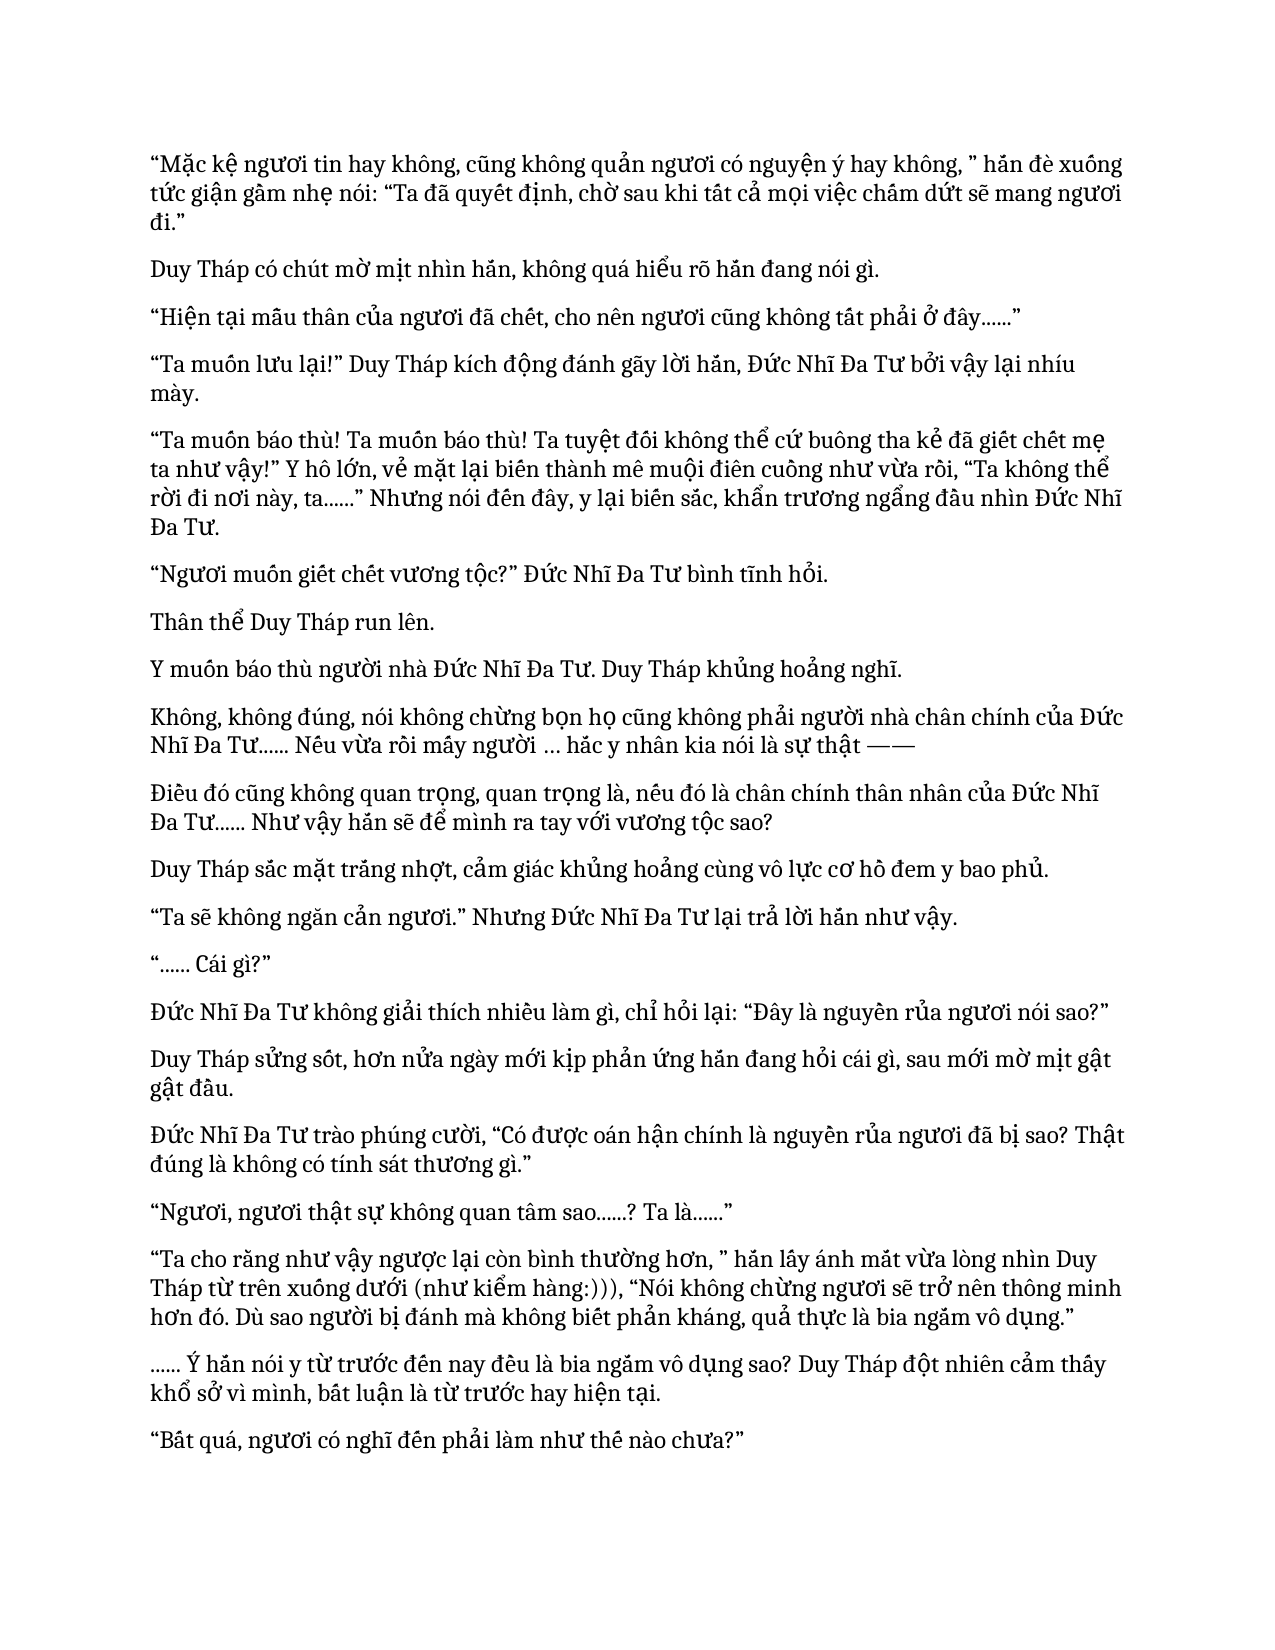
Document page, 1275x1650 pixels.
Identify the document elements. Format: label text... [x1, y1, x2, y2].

text Điều đó cũng không quan trọng, quan trọng là, nếu đó là chân chính thân nhân của Đức Nhĩ Đa Tư...... Như vậy hắn sẽ để mình ra tay với vương tộc sao? [150, 779, 1125, 836]
text ...... Ý hắn nói y từ trước đến nay đều là bia ngắm vô dụng sao? Duy Tháp đột nhiên cảm thấy khổ sở vì mình, bất luận là từ trước hay hiện tại. [150, 1350, 1125, 1407]
text “...... Cái gì?” [150, 950, 1125, 979]
text “Ngươi, ngươi thật sự không quan tâm sao......? Ta là......” [150, 1197, 1125, 1226]
text Duy Tháp sửng sốt, hơn nửa ngày mới kịp phản ứng hắn đang hỏi cái gì, sau mới mờ mịt gật gật đầu. [150, 1045, 1125, 1102]
text “Hiện tại mẫu thân của ngươi đã chết, cho nên ngươi cũng không tất phải ở đây......” [150, 302, 1125, 331]
text “Mặc kệ ngươi tin hay không, cũng không quản ngươi có nguyện ý hay không, ” hắn đè xuống tức giận gầm nhẹ nói: “Ta đã quyết định, chờ sau khi tất cả mọi việc chấm dứt sẽ mang ngươi đi.” [150, 150, 1125, 236]
text Đức Nhĩ Đa Tư trào phúng cười, “Có được oán hận chính là nguyền rủa ngươi đã bị sao? Thật đúng là không có tính sát thương gì.” [150, 1121, 1125, 1179]
text “Ta muốn lưu lại!” Duy Tháp kích động đánh gãy lời hắn, Đức Nhĩ Đa Tư bởi vậy lại nhíu mày. [150, 350, 1125, 407]
text Đức Nhĩ Đa Tư không giải thích nhiều làm gì, chỉ hỏi lại: “Đây là nguyền rủa ngươi nói sao?” [150, 997, 1125, 1026]
text “Ta muốn báo thù! Ta muốn báo thù! Ta tuyệt đối không thể cứ buông tha kẻ đã giết chết mẹ ta như vậy!” Y hô lớn, vẻ mặt lại biến thành mê muội điên cuồng như vừa rồi, “Ta không thể rời đi nơi này, ta......” Nhưng nói đến đây, y lại biến sắc, khẩn trương ngẩng đầu nhìn Đức Nhĩ Đa Tư. [150, 426, 1125, 541]
text “Ngươi muốn giết chết vương tộc?” Đức Nhĩ Đa Tư bình tĩnh hỏi. [150, 560, 1125, 589]
text Duy Tháp sắc mặt trắng nhợt, cảm giác khủng hoảng cùng vô lực cơ hồ đem y bao phủ. [150, 855, 1125, 884]
text “Bất quá, ngươi có nghĩ đến phải làm như thế nào chưa?” [150, 1426, 1125, 1455]
text Duy Tháp có chút mờ mịt nhìn hắn, không quá hiểu rõ hắn đang nói gì. [150, 255, 1125, 284]
text “Ta sẽ không ngăn cản ngươi.” Nhưng Đức Nhĩ Đa Tư lại trả lời hắn như vậy. [150, 902, 1125, 931]
text Thân thể Duy Tháp run lên. [150, 607, 1125, 636]
text “Ta cho rằng như vậy ngược lại còn bình thường hơn, ” hắn lấy ánh mắt vừa lòng nhìn Duy Tháp từ trên xuống dưới (như kiểm hàng:))), “Nói không chừng ngươi sẽ trở nên thông minh hơn đó. Dù sao người bị đánh mà không biết phản kháng, quả thực là bia ngắm vô dụng.” [150, 1245, 1125, 1331]
text Không, không đúng, nói không chừng bọn họ cũng không phải người nhà chân chính của Đức Nhĩ Đa Tư...... Nếu vừa rồi mấy người … hắc y nhân kia nói là sự thật —— [150, 702, 1125, 760]
text Y muốn báo thù người nhà Đức Nhĩ Đa Tư. Duy Tháp khủng hoảng nghĩ. [150, 655, 1125, 684]
